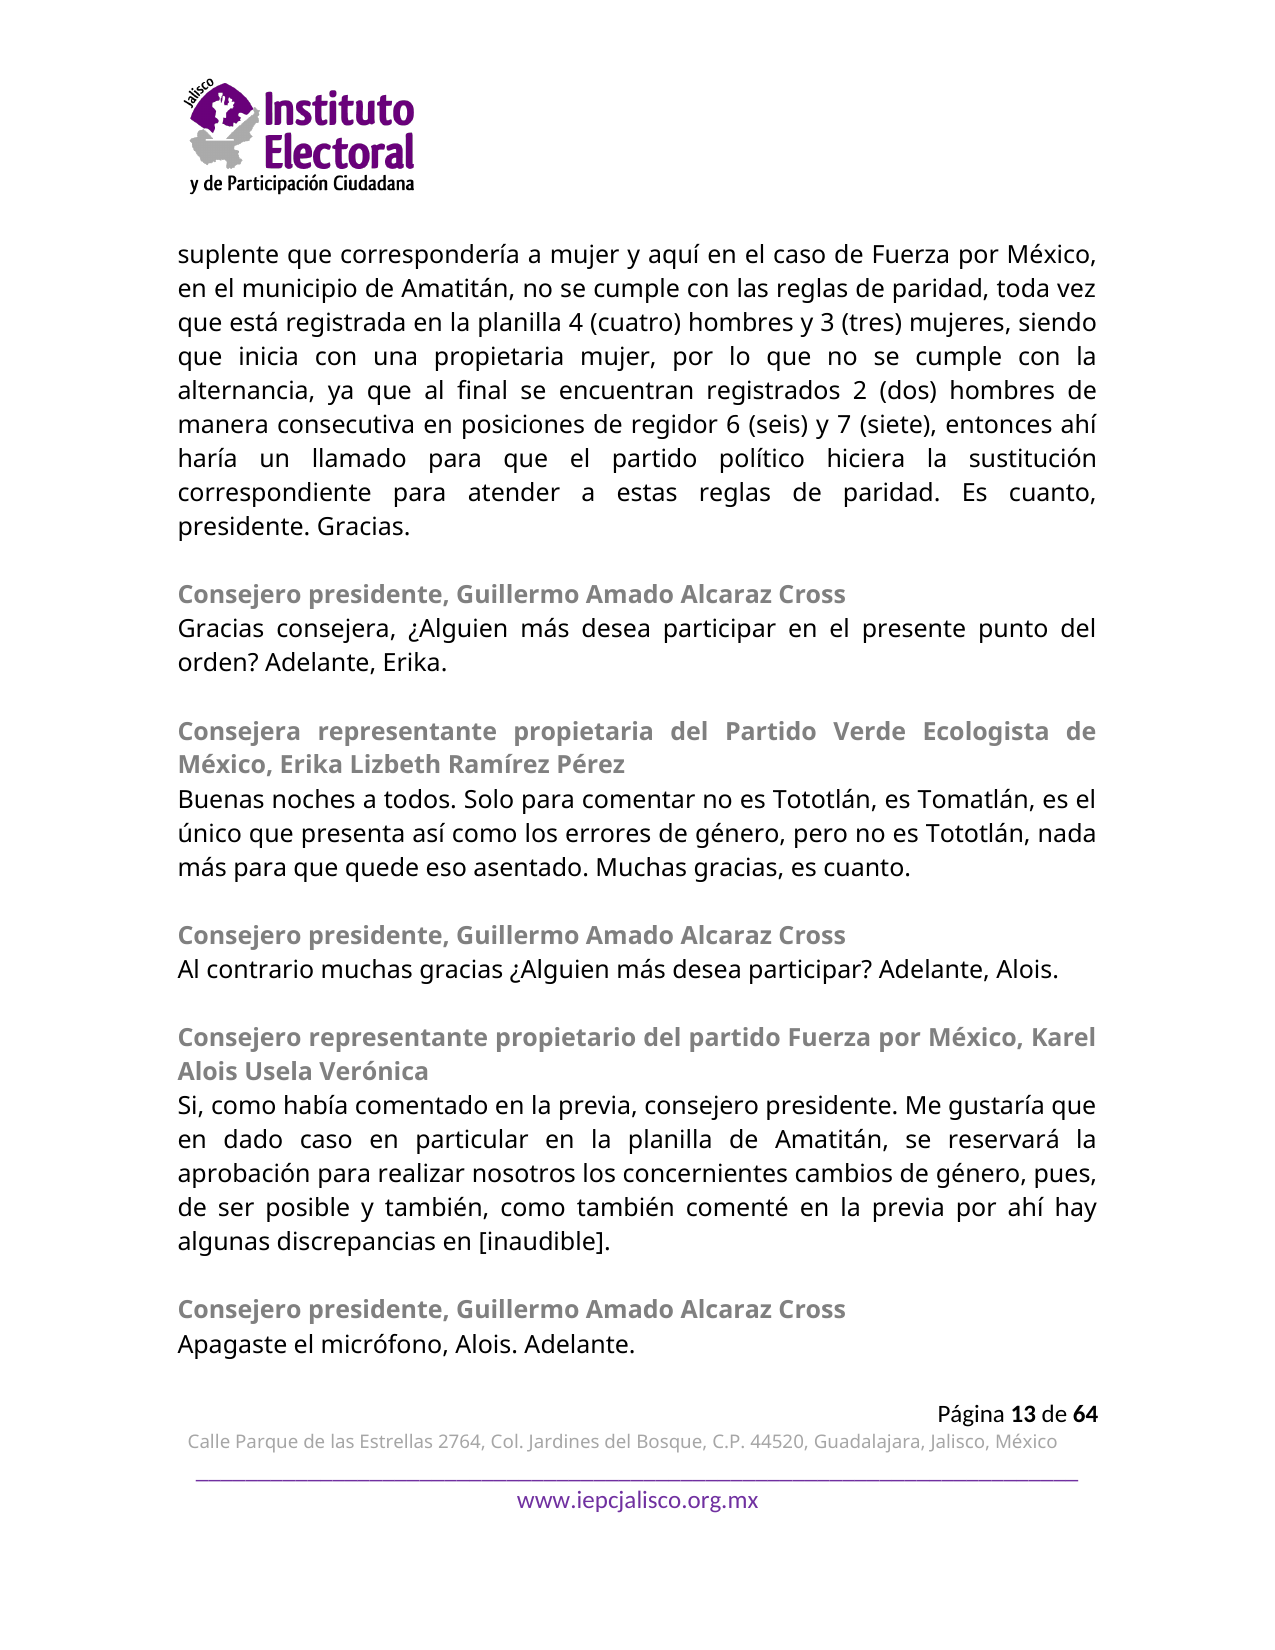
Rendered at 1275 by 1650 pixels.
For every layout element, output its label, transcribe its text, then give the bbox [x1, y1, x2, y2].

text Apagaste el micrófono, Alois. Adelante. [177, 1326, 1098, 1360]
text Consejero presidente, Guillermo Amado Alcaraz Cross [177, 1292, 1098, 1326]
picture [177, 73, 424, 198]
text Consejero presidente, Guillermo Amado Alcaraz Cross [177, 577, 1098, 611]
text Consejera representante propietaria del Partido Verde Ecologista de México, Erika Lizbeth Ramírez Pérez [177, 713, 1098, 781]
text Consejero presidente, Guillermo Amado Alcaraz Cross [177, 917, 1098, 952]
text Consejero representante propietario del partido Fuerza por México, Karel Alois Usela Verónica [177, 1020, 1098, 1088]
text Gracias consejera, ¿Alguien más desea participar en el presente punto del orden? Adelante, Erika. [177, 611, 1098, 679]
text Al contrario muchas gracias ¿Alguien más desea participar? Adelante, Alois. [177, 952, 1098, 986]
text Si, como había comentado en la previa, consejero presidente. Me gustaría que en dado caso en particular en la planilla de Amatitán, se reservará la aprobación para realizar nosotros los concernientes cambios de género, pues, de ser posible y también, como también comenté en la previa por ahí hay algunas discrepancias en [inaudible]. [177, 1088, 1098, 1258]
text Buenas noches a todos. Solo para comentar no es Tototlán, es Tomatlán, es el único que presenta así como los errores de género, pero no es Tototlán, nada más para que quede eso asentado. Muchas gracias, es cuanto. [177, 781, 1098, 883]
